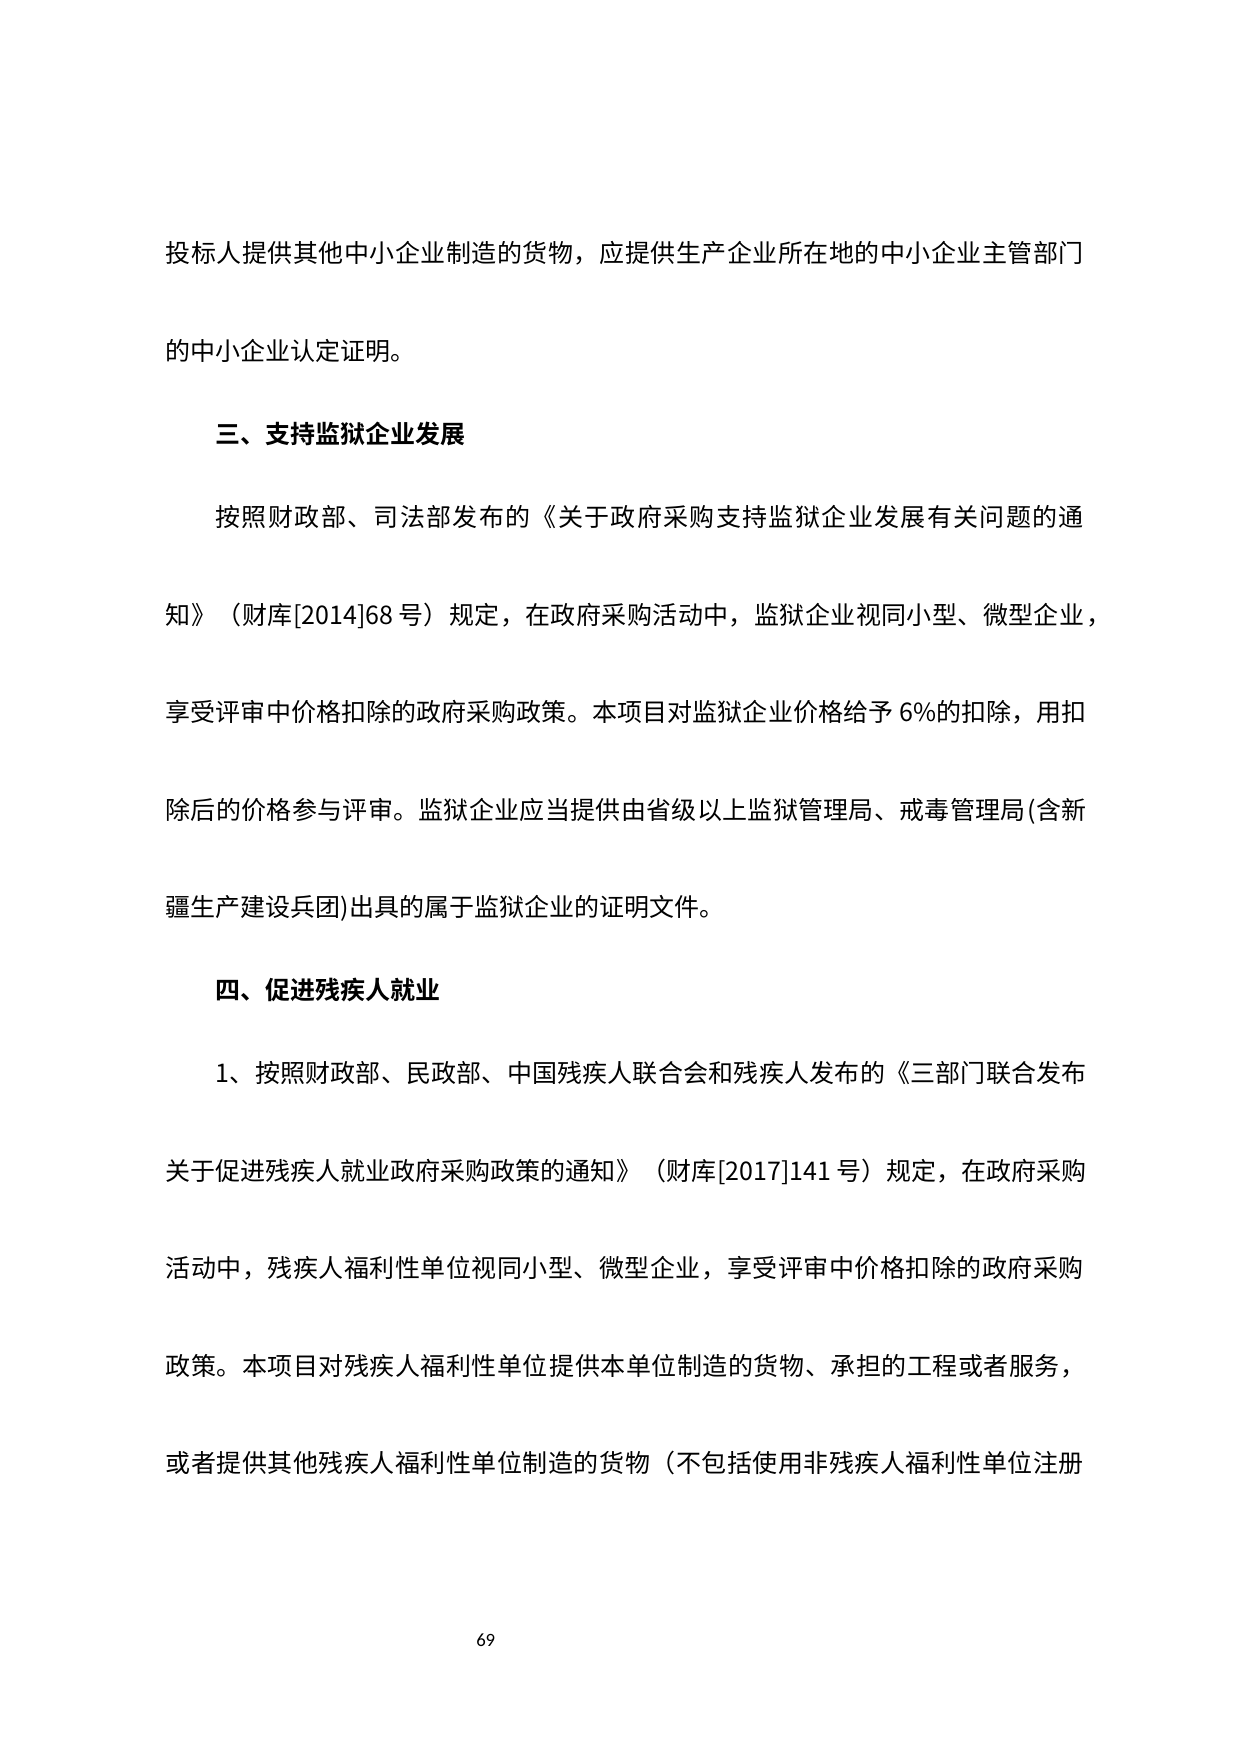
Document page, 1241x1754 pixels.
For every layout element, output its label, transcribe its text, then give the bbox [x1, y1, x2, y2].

text 按照财政部、司法部发布的《关于政府采购支持监狱企业发展有关问题的通知》（财库[2014]68号）规定，在政府采购活动中，监狱企业视同小型、微型企业，享受评审中价格扣除的政府采购政策。本项目对监狱企业价格给予6%的扣除，用扣除后的价格参与评审。监狱企业应当提供由省级以上监狱管理局、戒毒管理局(含新疆生产建设兵团)出具的属于监狱企业的证明文件。 [165, 483, 1087, 938]
text 三、支持监狱企业发展 [165, 400, 1087, 465]
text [165, 1039, 1087, 1494]
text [165, 219, 1087, 382]
text 四、促进残疾人就业 [165, 956, 1087, 1021]
